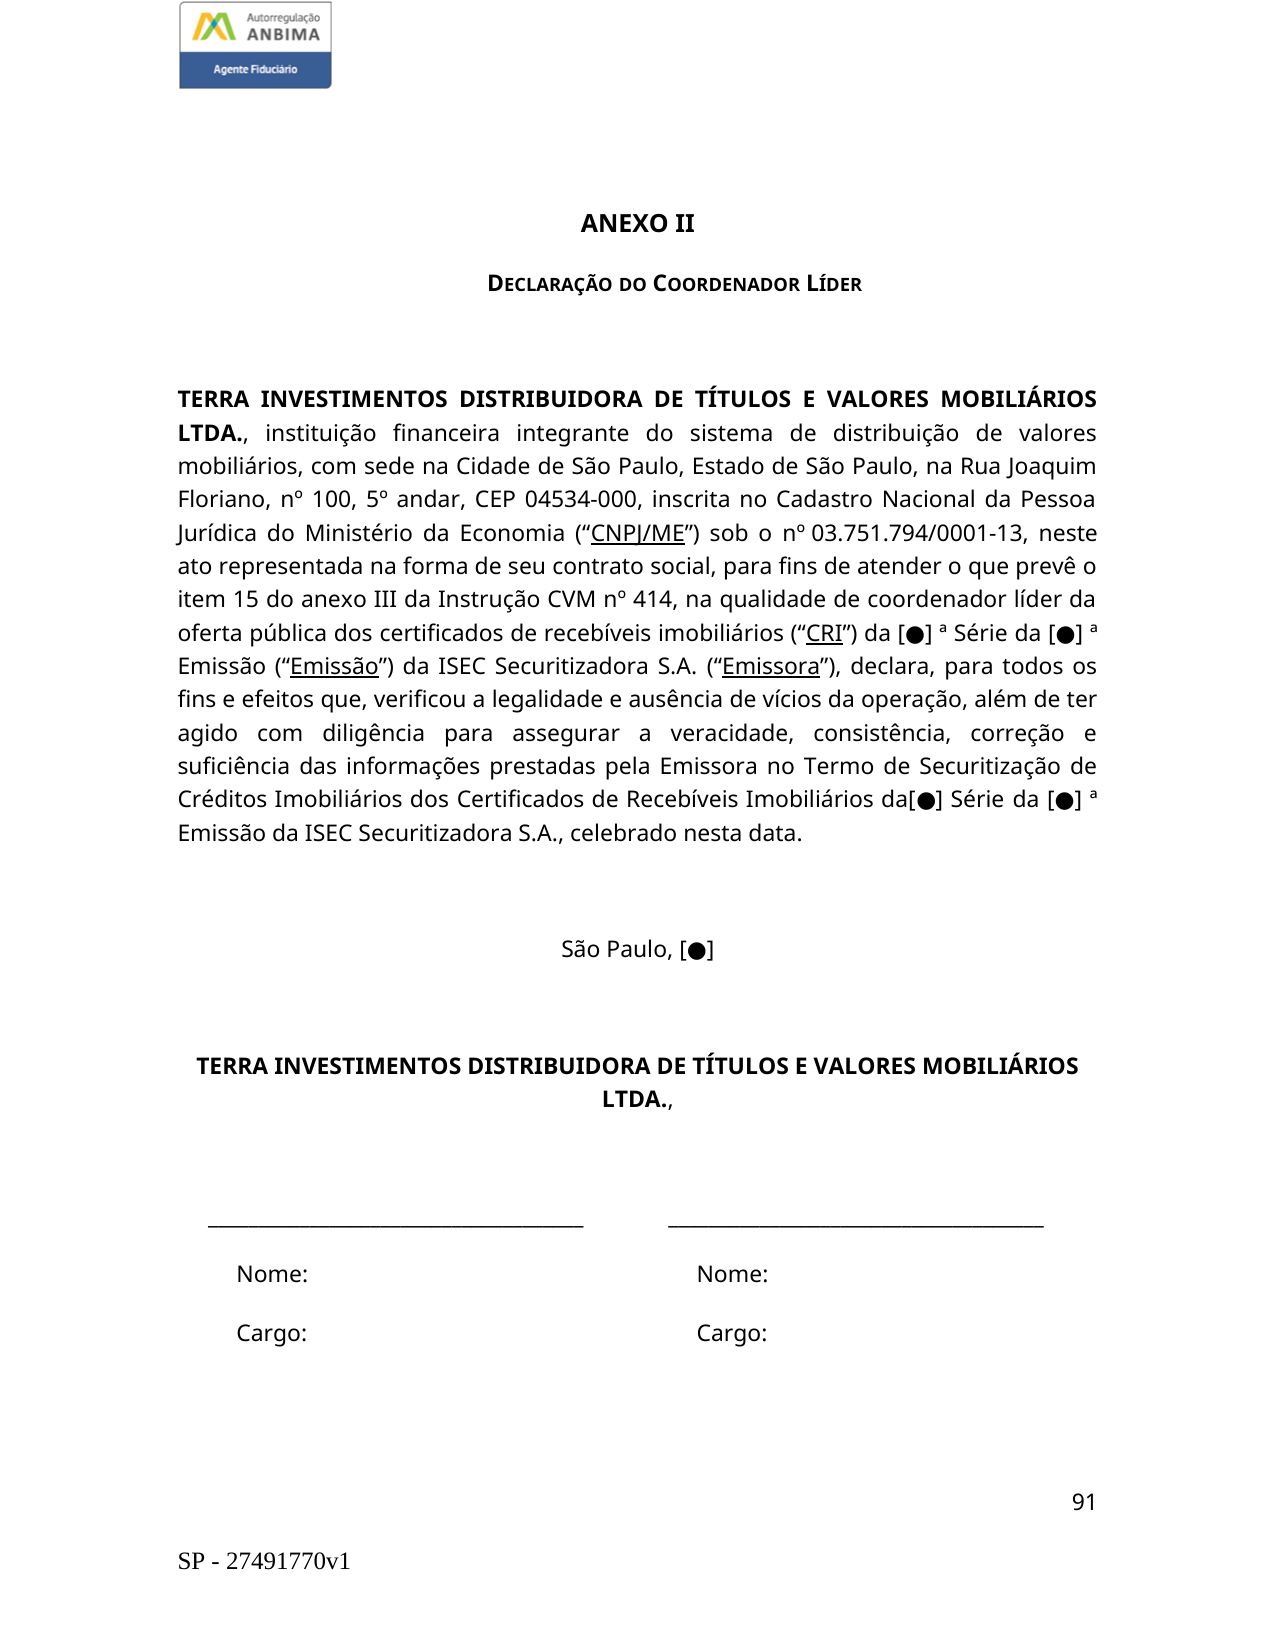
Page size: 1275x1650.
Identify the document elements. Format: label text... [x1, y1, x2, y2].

picture [177, 0, 335, 92]
table_header _____________________________________ [626, 1198, 1087, 1256]
table_cell Cargo: [626, 1314, 1087, 1373]
text TERRA INVESTIMENTOS DISTRIBUIDORA DE TÍTULOS E VALORES MOBILIÁRIOS LTDA., instituição financeira integrante do sistema de distribuição de valores mobiliários, com sede na Cidade de São Paulo, Estado de São Paulo, na Rua Joaquim Floriano, nº 100, 5º andar, CEP 04534-000, inscrita no Cadastro Nacional da Pessoa Jurídica do Ministério da Economia (“CNPJ/ME”) sob o nº 03.751.794/0001-13, neste ato representada na forma de seu contrato social, para fins de atender o que prevê o item 15 do anexo III da Instrução CVM nº 414, na qualidade de coordenador líder da oferta pública dos certificados de recebíveis imobiliários (“CRI”) da [●] ª Série da [●] ª Emissão (“Emissão”) da ISEC Securitizadora S.A. (“Emissora”), declara, para todos os fins e efeitos que, verificou a legalidade e ausência de vícios da operação, além de ter agido com diligência para assegurar a veracidade, consistência, correção e suficiência das informações prestadas pela Emissora no Termo de Securitização de Créditos Imobiliários dos Certificados de Recebíveis Imobiliários da[●] Série da [●] ª Emissão da ISEC Securitizadora S.A., celebrado nesta data. [177, 381, 1098, 848]
text TERRA INVESTIMENTOS DISTRIBUIDORA DE TÍTULOS E VALORES MOBILIÁRIOS LTDA., [177, 1048, 1098, 1114]
table_header _____________________________________ [166, 1198, 626, 1256]
table_cell Nome: [166, 1256, 626, 1314]
list Declaração do Coordenador Líder [251, 264, 1098, 298]
table_cell Nome: [626, 1256, 1087, 1314]
table_cell Cargo: [166, 1314, 626, 1373]
text São Paulo, [●] [177, 931, 1098, 964]
